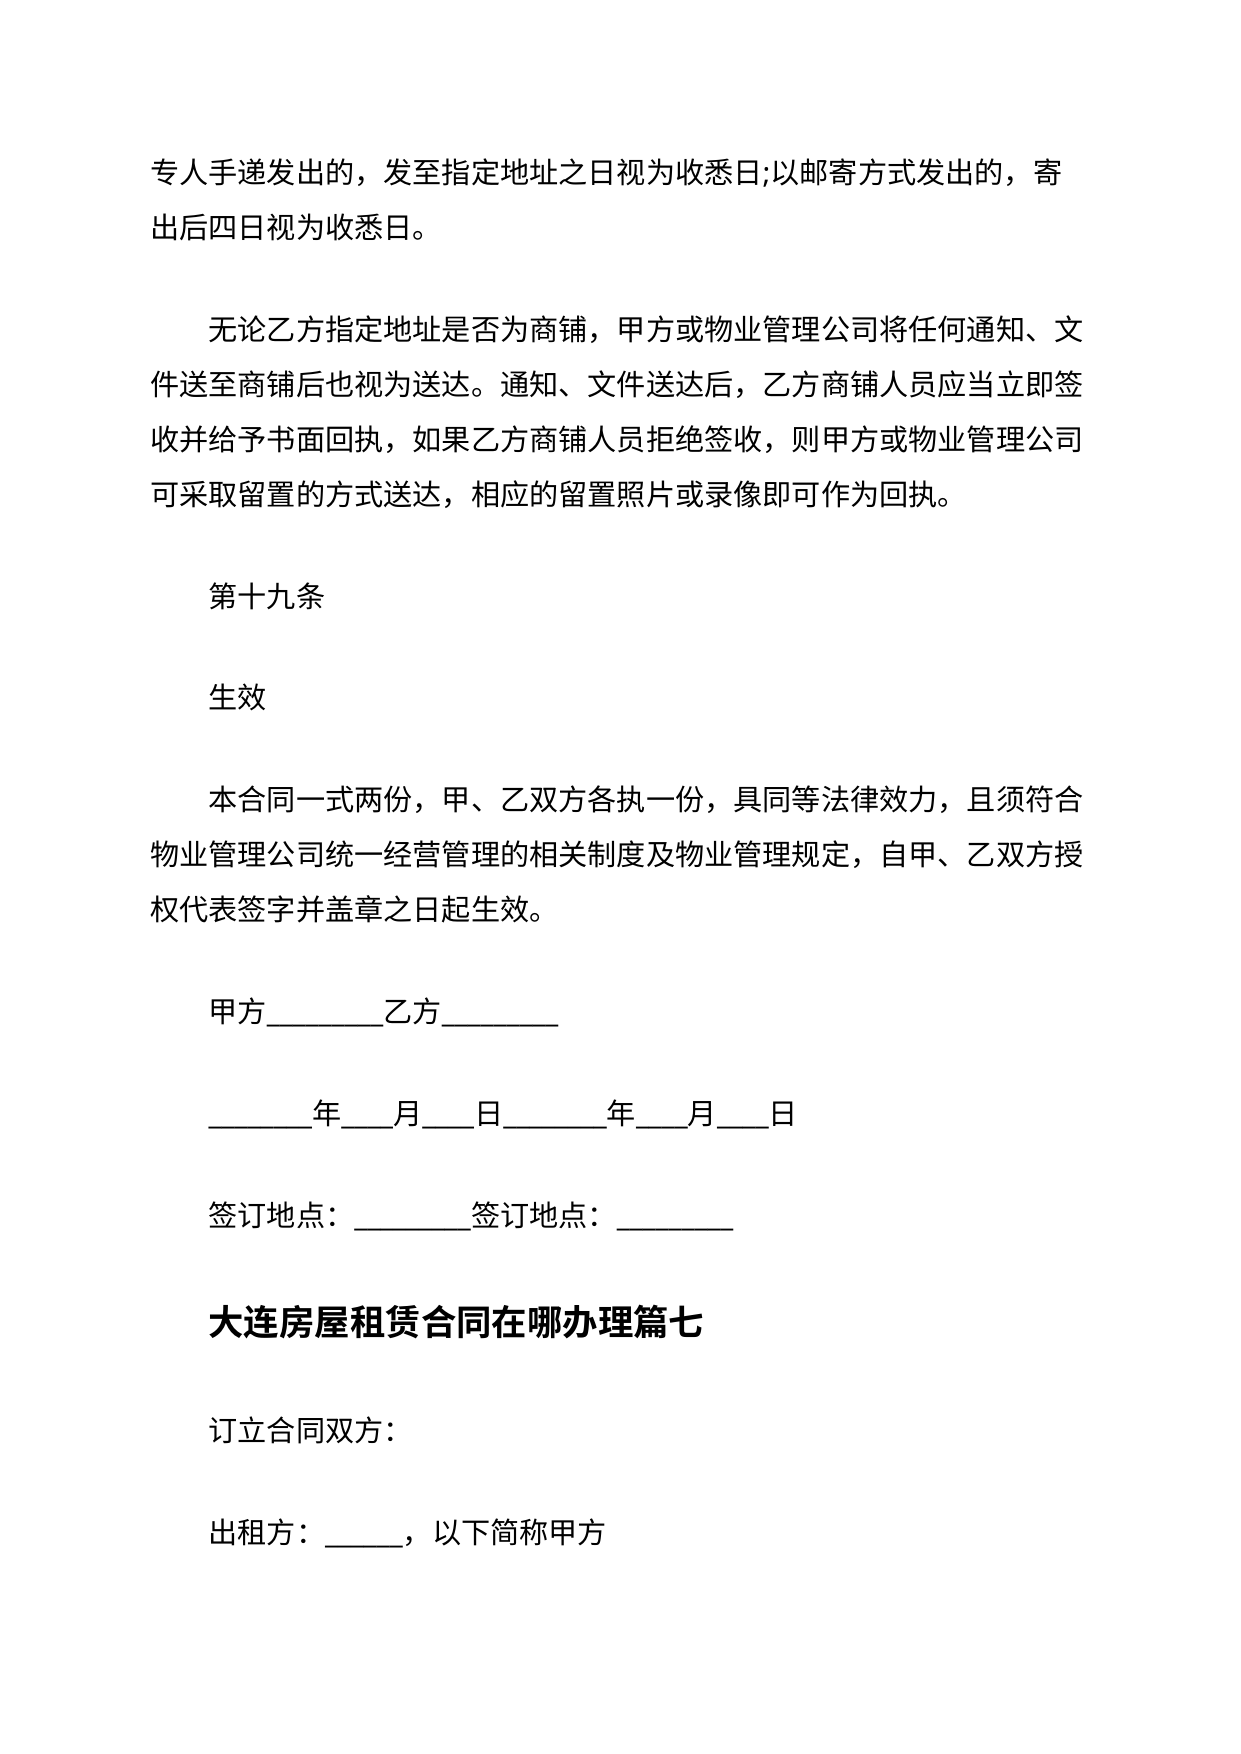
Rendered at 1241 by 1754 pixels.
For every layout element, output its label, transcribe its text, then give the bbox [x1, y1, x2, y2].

text 无论乙方指定地址是否为商铺，甲方或物业管理公司将任何通知、文件送至商铺后也视为送达。通知、文件送达后，乙方商铺人员应当立即签收并给予书面回执，如果乙方商铺人员拒绝签收，则甲方或物业管理公司可采取留置的方式送达，相应的留置照片或录像即可作为回执。 [150, 307, 1090, 514]
text 大连房屋租赁合同在哪办理篇七 [150, 1294, 1090, 1346]
text 第十九条 [150, 573, 1090, 616]
text 生效 [150, 675, 1090, 717]
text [150, 150, 1090, 247]
text 本合同一式两份，甲、乙双方各执一份，具同等法律效力，且须符合物业管理公司统一经营管理的相关制度及物业管理规定，自甲、乙双方授权代表签字并盖章之日起生效。 [150, 777, 1090, 929]
text 订立合同双方： [150, 1408, 1090, 1450]
text ________年____月____日________年____月____日 [150, 1090, 1090, 1133]
text 甲方_________乙方_________ [150, 988, 1090, 1031]
text 出租方：______，以下简称甲方 [150, 1509, 1090, 1552]
text 签订地点：_________签订地点：_________ [150, 1192, 1090, 1235]
